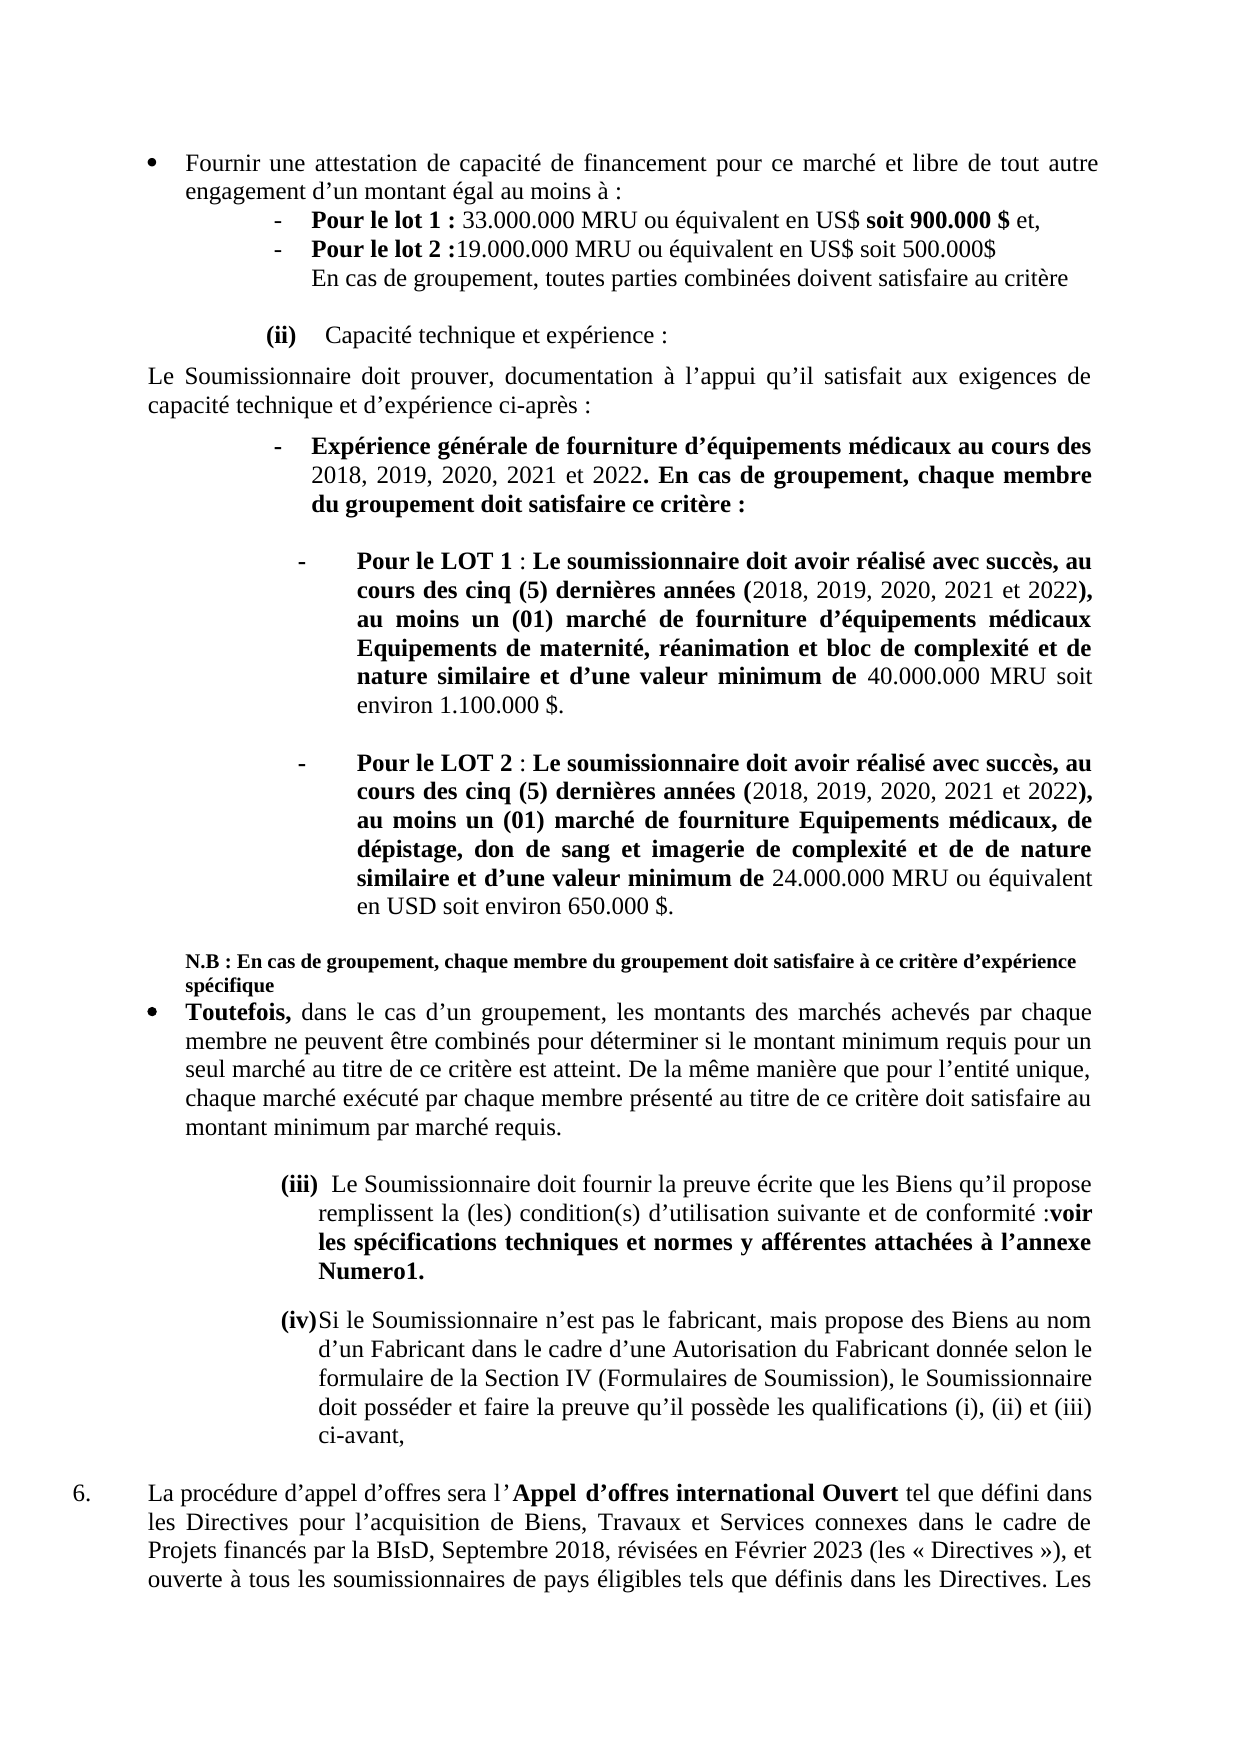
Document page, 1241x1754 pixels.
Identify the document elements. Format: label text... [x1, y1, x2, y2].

list Expérience générale de fourniture d’équipements médicaux au cours des 2018, 2019, 2020, 2021 et 2022. En cas de groupement, chaque membre du groupement doit satisfaire ce critère : [274, 431, 1093, 518]
list Toutefois, dans le cas d’un groupement, les montants des marchés achevés par chaque membre ne peuvent être combinés pour déterminer si le montant minimum requis pour un seul marché au titre de ce critère est atteint. De la même manière que pour l’entité unique, chaque marché exécuté par chaque membre présenté au titre de ce critère doit satisfaire au montant minimum par marché requis. [148, 997, 1093, 1141]
text Le Soumissionnaire doit prouver, documentation à l’appui qu’il satisfait aux exigences de capacité technique et d’expérience ci-après : [148, 361, 1093, 419]
list En cas de groupement, toutes parties combinées doivent satisfaire au critère [311, 263, 1100, 291]
list Pour le lot 2 :19.000.000 MRU ou équivalent en US$ soit 500.000$ [274, 234, 1100, 263]
list Le Soumissionnaire doit fournir la preuve écrite que les Biens qu’il propose remplissent la (les) condition(s) d’utilisation suivante et de conformité :voir les spécifications techniques et normes y afférentes attachées à l’annexe Numero1. [281, 1169, 1093, 1284]
list Pour le lot 1 : 33.000.000 MRU ou équivalent en US$ soit 900.000 $ et, [274, 205, 1100, 234]
list Pour le LOT 2 : Le soumissionnaire doit avoir réalisé avec succès, au cours des cinq (5) dernières années (2018, 2019, 2020, 2021 et 2022), au moins un (01) marché de fourniture Equipements médicaux, de dépistage, don de sang et imagerie de complexité et de de nature similaire et d’une valeur minimum de 24.000.000 MRU ou équivalent en USD soit environ 650.000 $. [298, 748, 1093, 920]
list Pour le LOT 1 : Le soumissionnaire doit avoir réalisé avec succès, au cours des cinq (5) dernières années (2018, 2019, 2020, 2021 et 2022), au moins un (01) marché de fourniture d’équipements médicaux Equipements de maternité, réanimation et bloc de complexité et de nature similaire et d’une valeur minimum de 40.000.000 MRU soit environ 1.100.000 $. [298, 546, 1093, 719]
list Si le Soumissionnaire n’est pas le fabricant, mais propose des Biens au nom d’un Fabricant dans le cadre d’une Autorisation du Fabricant donnée selon le formulaire de la Section IV (Formulaires de Soumission), le Soumissionnaire doit posséder et faire la preuve qu’il possède les qualifications (i), (ii) et (iii) ci-avant, [281, 1305, 1093, 1449]
text N.B : En cas de groupement, chaque membre du groupement doit satisfaire à ce critère d’expérience spécifique [185, 949, 1093, 997]
list Capacité technique et expérience : [266, 320, 1093, 349]
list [72, 1478, 1093, 1593]
list Fournir une attestation de capacité de financement pour ce marché et libre de tout autre engagement d’un montant égal au moins à : [148, 148, 1100, 205]
